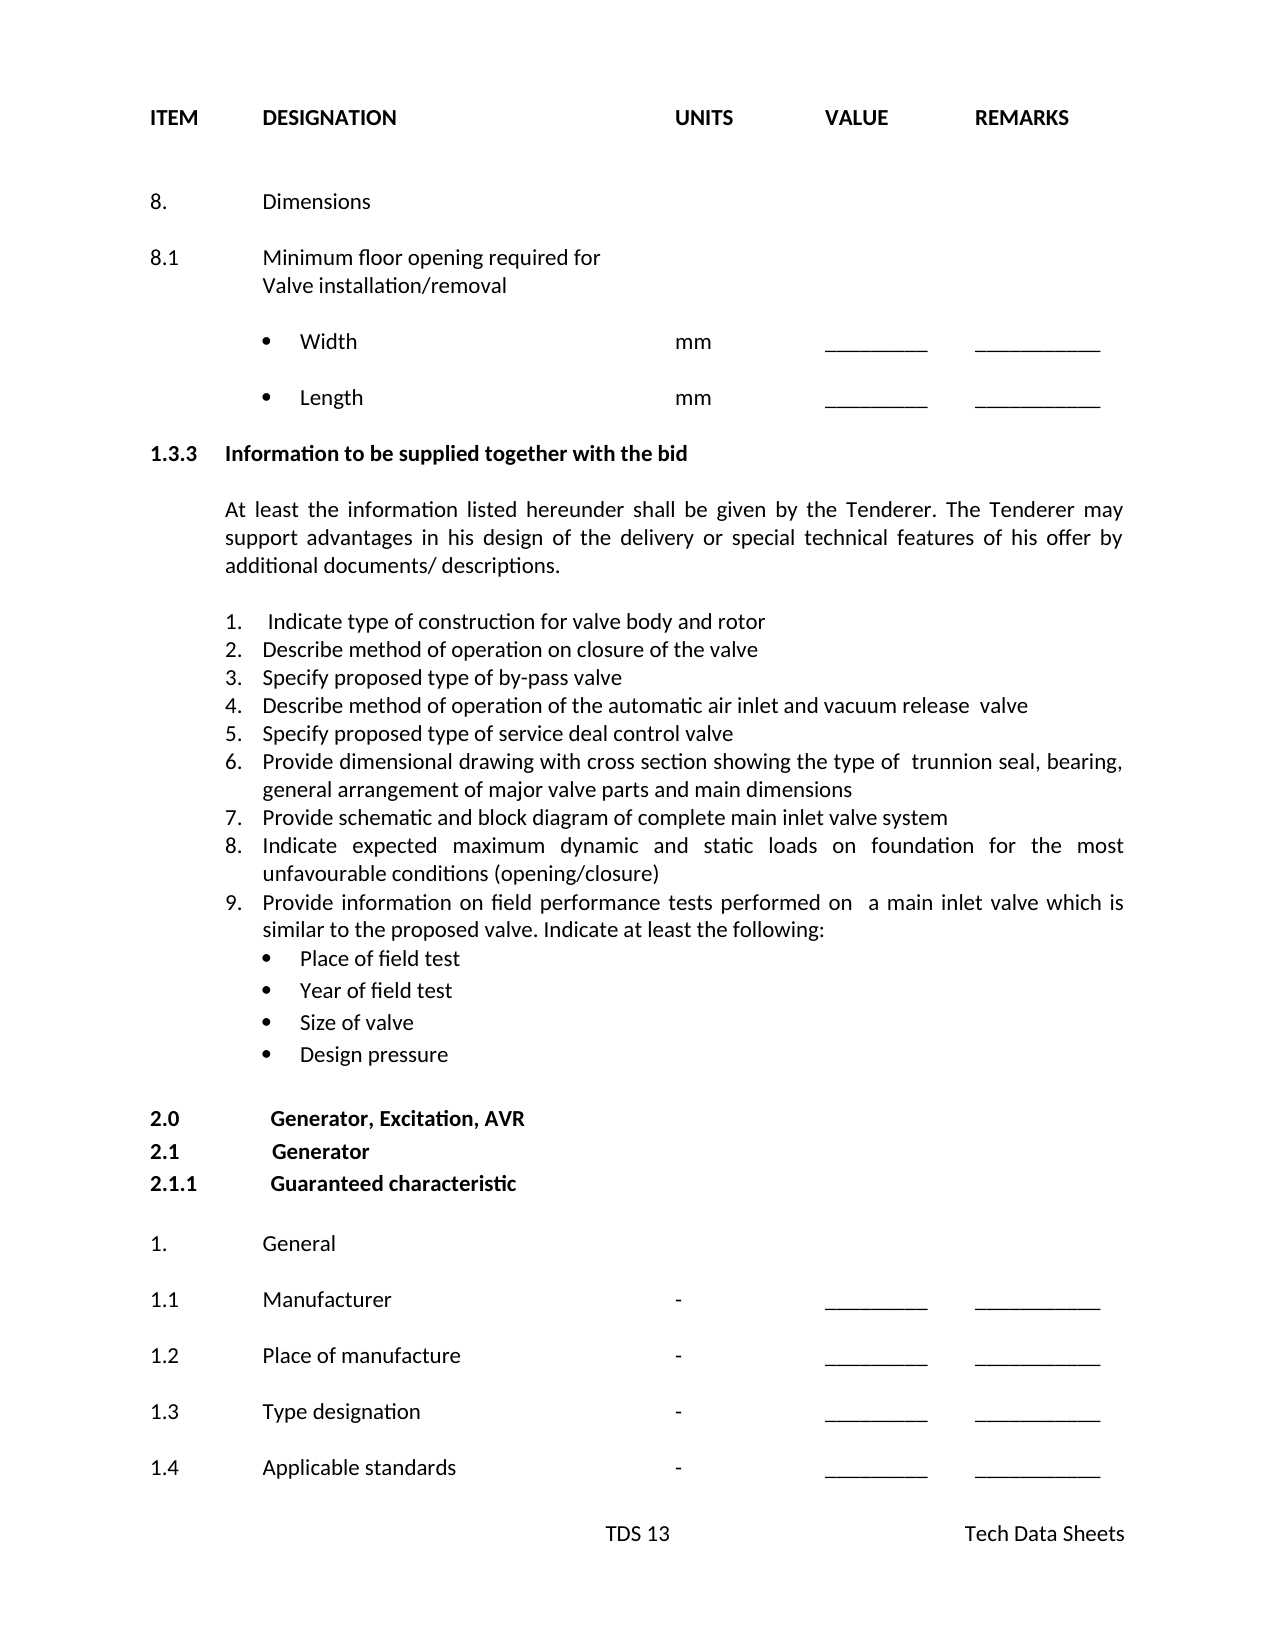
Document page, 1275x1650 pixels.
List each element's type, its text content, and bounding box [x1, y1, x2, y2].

list Generator [150, 1137, 1125, 1165]
list Type designation - _________ ___________ [150, 1397, 1125, 1425]
list Year of field test [262, 976, 1125, 1004]
list Information to be supplied together with the bid [150, 439, 1125, 467]
list Provide schematic and block diagram of complete main inlet valve system [225, 803, 1125, 832]
text 1.1 Manufacturer - _________ ___________ [150, 1285, 1125, 1313]
list Width mm _________ ___________ [262, 327, 1125, 355]
text Valve installation/removal [262, 271, 1125, 299]
list Place of field test [262, 944, 1125, 972]
list Generator, Excitation, AVR [150, 1104, 1125, 1133]
list Applicable standards - _________ ___________ [150, 1453, 1125, 1481]
list Indicate expected maximum dynamic and static loads on foundation for the most unfavourable conditions (opening/closure) [225, 832, 1125, 888]
list Indicate type of construction for valve body and rotor [225, 607, 1125, 635]
list Specify proposed type of by-pass valve [225, 663, 1125, 691]
list Length mm _________ ___________ [262, 383, 1125, 411]
text At least the information listed hereunder shall be given by the Tenderer. The Tenderer may support advantages in his design of the delivery or special technical features of his offer by additional documents/ descriptions. [225, 495, 1125, 579]
list Specify proposed type of service deal control valve [225, 719, 1125, 747]
list Minimum floor opening required for [150, 243, 1125, 271]
list Size of valve [262, 1008, 1125, 1036]
list General [150, 1229, 1125, 1257]
list Describe method of operation on closure of the valve [225, 635, 1125, 663]
list Guaranteed characteristic [150, 1169, 1125, 1197]
list Provide dimensional drawing with cross section showing the type of trunnion seal, bearing, general arrangement of major valve parts and main dimensions [225, 747, 1125, 803]
list Provide information on field performance tests performed on a main inlet valve which is similar to the proposed valve. Indicate at least the following: [225, 888, 1125, 944]
list Dimensions [150, 187, 1125, 215]
text 1.2 Place of manufacture - _________ ___________ [150, 1341, 1125, 1369]
list Describe method of operation of the automatic air inlet and vacuum release valve [225, 691, 1125, 719]
list Design pressure [262, 1040, 1125, 1068]
